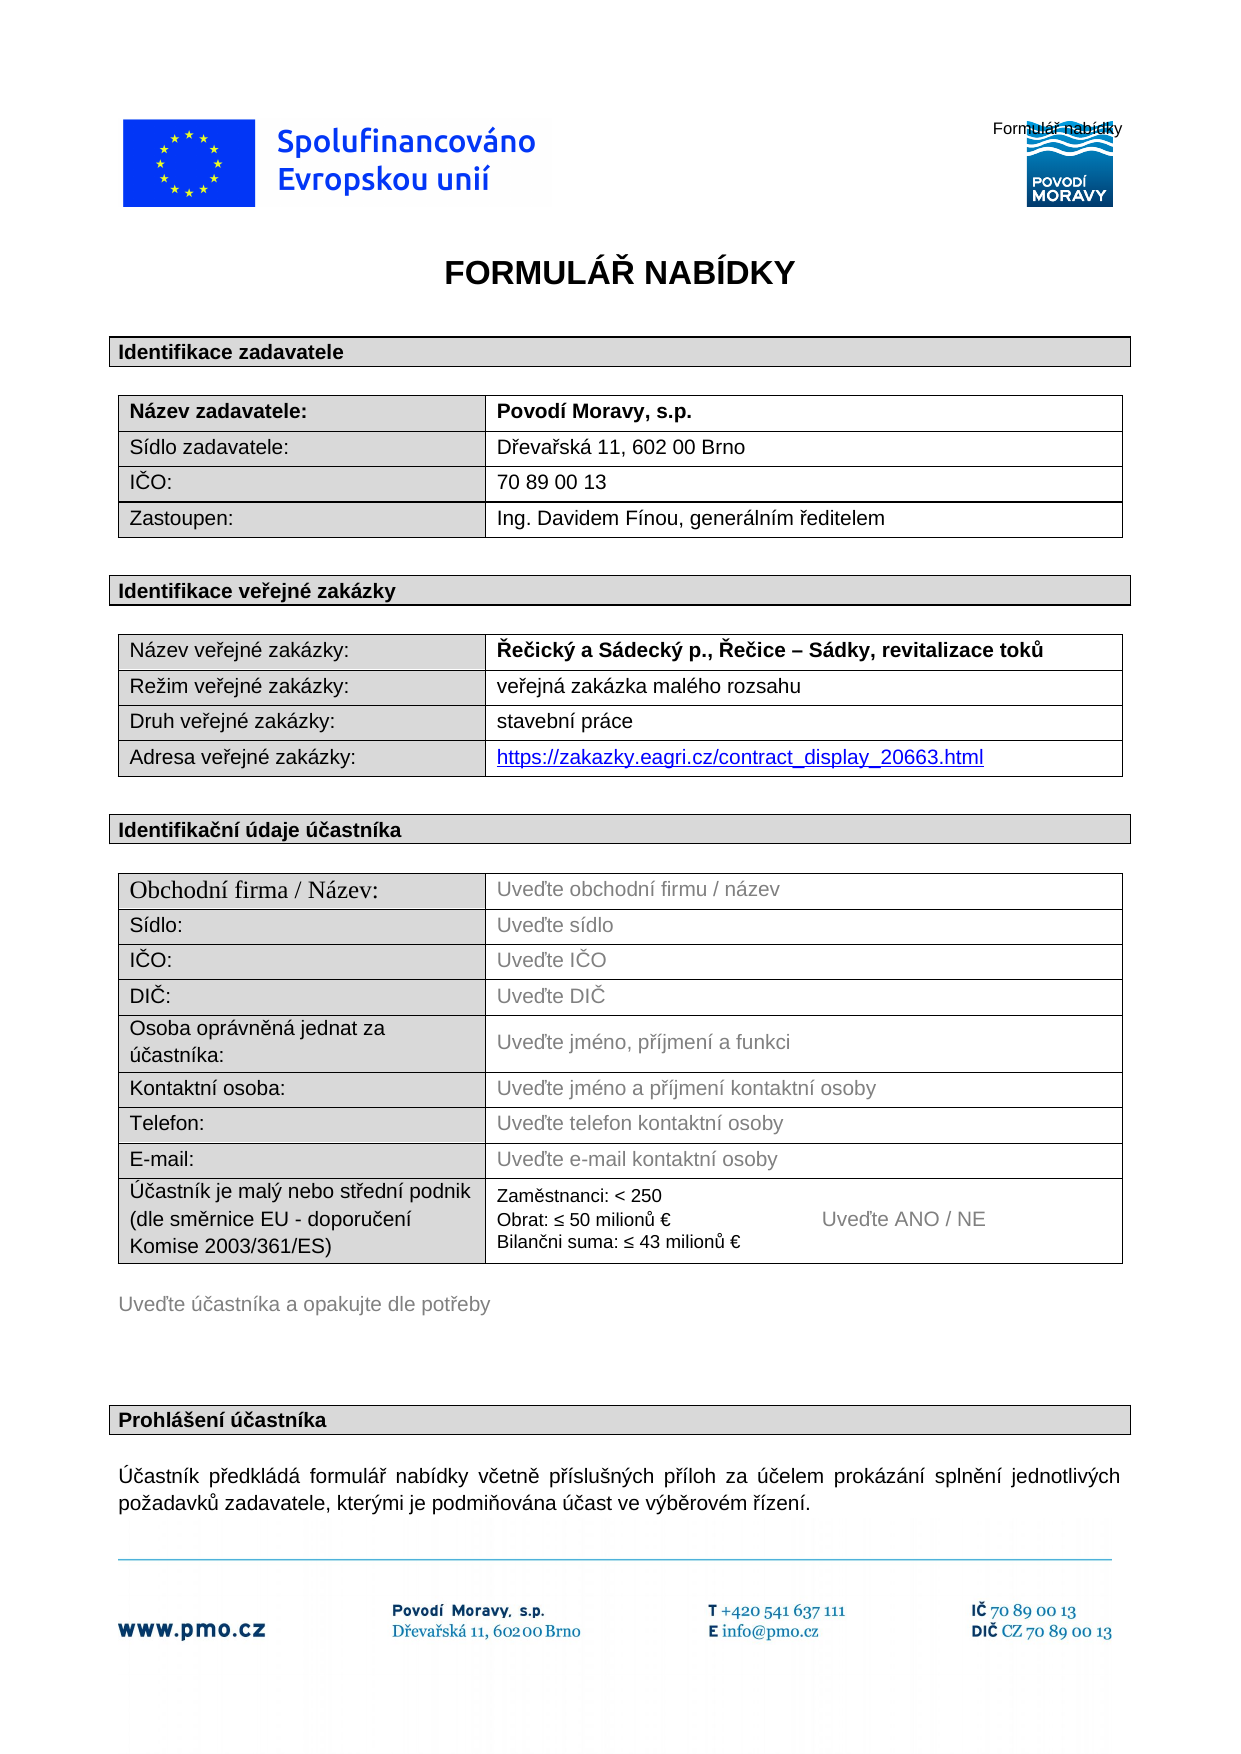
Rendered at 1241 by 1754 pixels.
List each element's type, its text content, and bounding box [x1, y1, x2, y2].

table_header Název veřejné zakázky: [119, 635, 485, 669]
table_cell IČO: [119, 467, 485, 501]
text Identifikace zadavatele [110, 338, 1130, 366]
table_cell 70 89 00 13 [486, 467, 1122, 501]
table_cell https://zakazky.eagri.cz/contract_display_20663.html [486, 741, 1122, 776]
picture [118, 118, 552, 207]
table_cell Ing. Davidem Fínou, generálním ředitelem [486, 503, 1122, 537]
table_cell Sídlo zadavatele: [119, 432, 485, 466]
text FORMULÁŘ NABÍDKY [118, 253, 1122, 291]
table_header Řečický a Sádecký p., Řečice – Sádky, revitalizace toků [486, 635, 1122, 669]
text Identifikační údaje účastníka [110, 815, 1130, 843]
picture [1026, 140, 1113, 147]
table_header Název zadavatele: [119, 396, 485, 431]
picture [1026, 164, 1113, 207]
text Identifikace veřejné zakázky [110, 576, 1130, 604]
table_cell Režim veřejné zakázky: [119, 671, 485, 705]
table_cell veřejná zakázka malého rozsahu [486, 671, 1122, 705]
picture [118, 1518, 1112, 1754]
table_header Povodí Moravy, s.p. [486, 396, 1122, 431]
table_cell Zastoupen: [119, 503, 485, 537]
text Prohlášení účastníka [110, 1406, 1130, 1434]
picture [1033, 121, 1063, 126]
table_cell Adresa veřejné zakázky: [119, 741, 485, 776]
table_cell stavební práce [486, 706, 1122, 740]
table_cell Dřevařská 11, 602 00 Brno [486, 432, 1122, 466]
table_cell Druh veřejné zakázky: [119, 706, 485, 740]
picture [1026, 147, 1113, 155]
text Účastník předkládá formulář nabídky včetně příslušných příloh za účelem prokázání splnění jednotlivých požadavků zadavatele, kterými je podmiňována účast ve výběrovém řízení. [118, 1463, 1122, 1515]
picture [1077, 121, 1107, 126]
